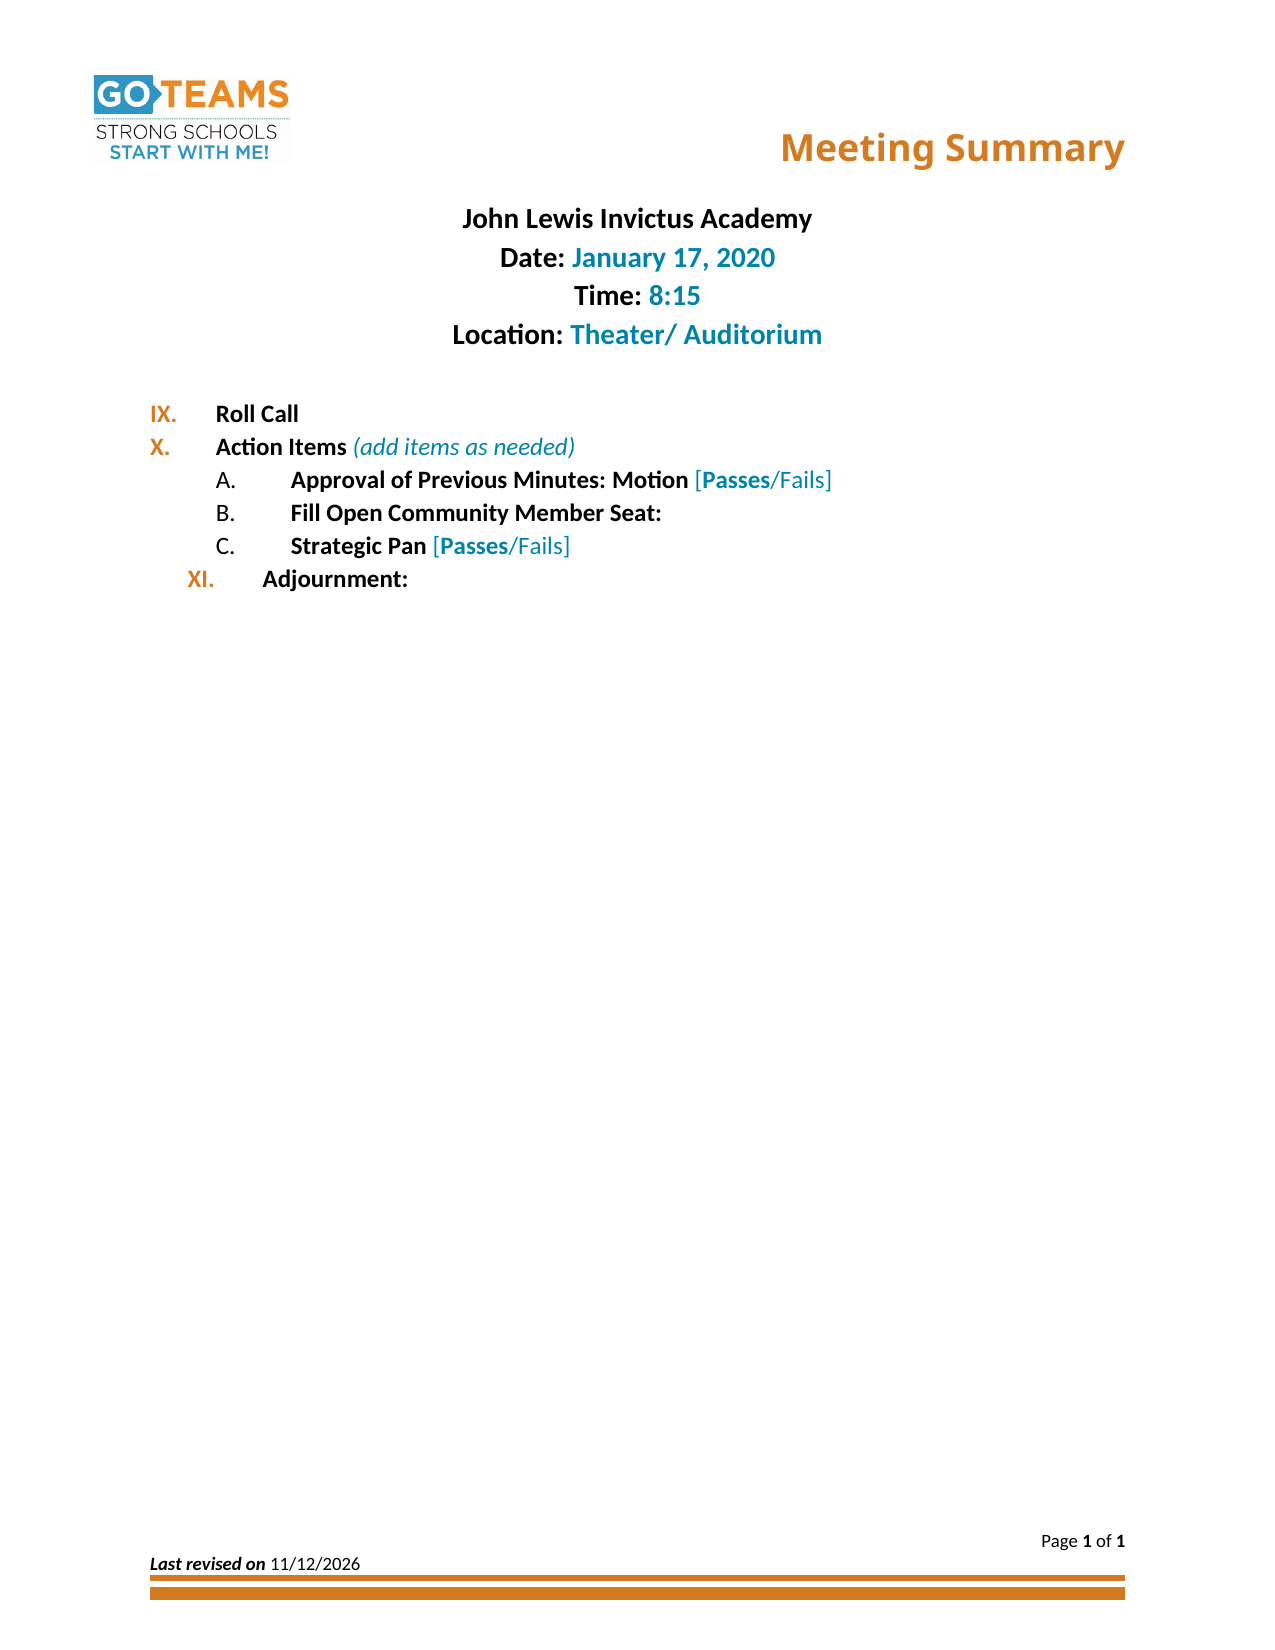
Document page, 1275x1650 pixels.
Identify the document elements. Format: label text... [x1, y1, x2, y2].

list Roll Call [150, 398, 1125, 429]
text Time: 8:15 [150, 277, 1125, 313]
text Location: Theater/ Auditorium [150, 316, 1125, 352]
list Action Items (add items as needed) [150, 431, 1125, 462]
text Date: January 17, 2020 [150, 239, 1125, 275]
text John Lewis Invictus Academy [150, 201, 1125, 236]
list Adjournment: [187, 563, 1125, 593]
picture [93, 75, 290, 162]
list Strategic Pan [Passes/Fails] [216, 530, 1125, 561]
list Approval of Previous Minutes: Motion [Passes/Fails] [216, 464, 1125, 495]
list Fill Open Community Member Seat: [216, 497, 1125, 528]
